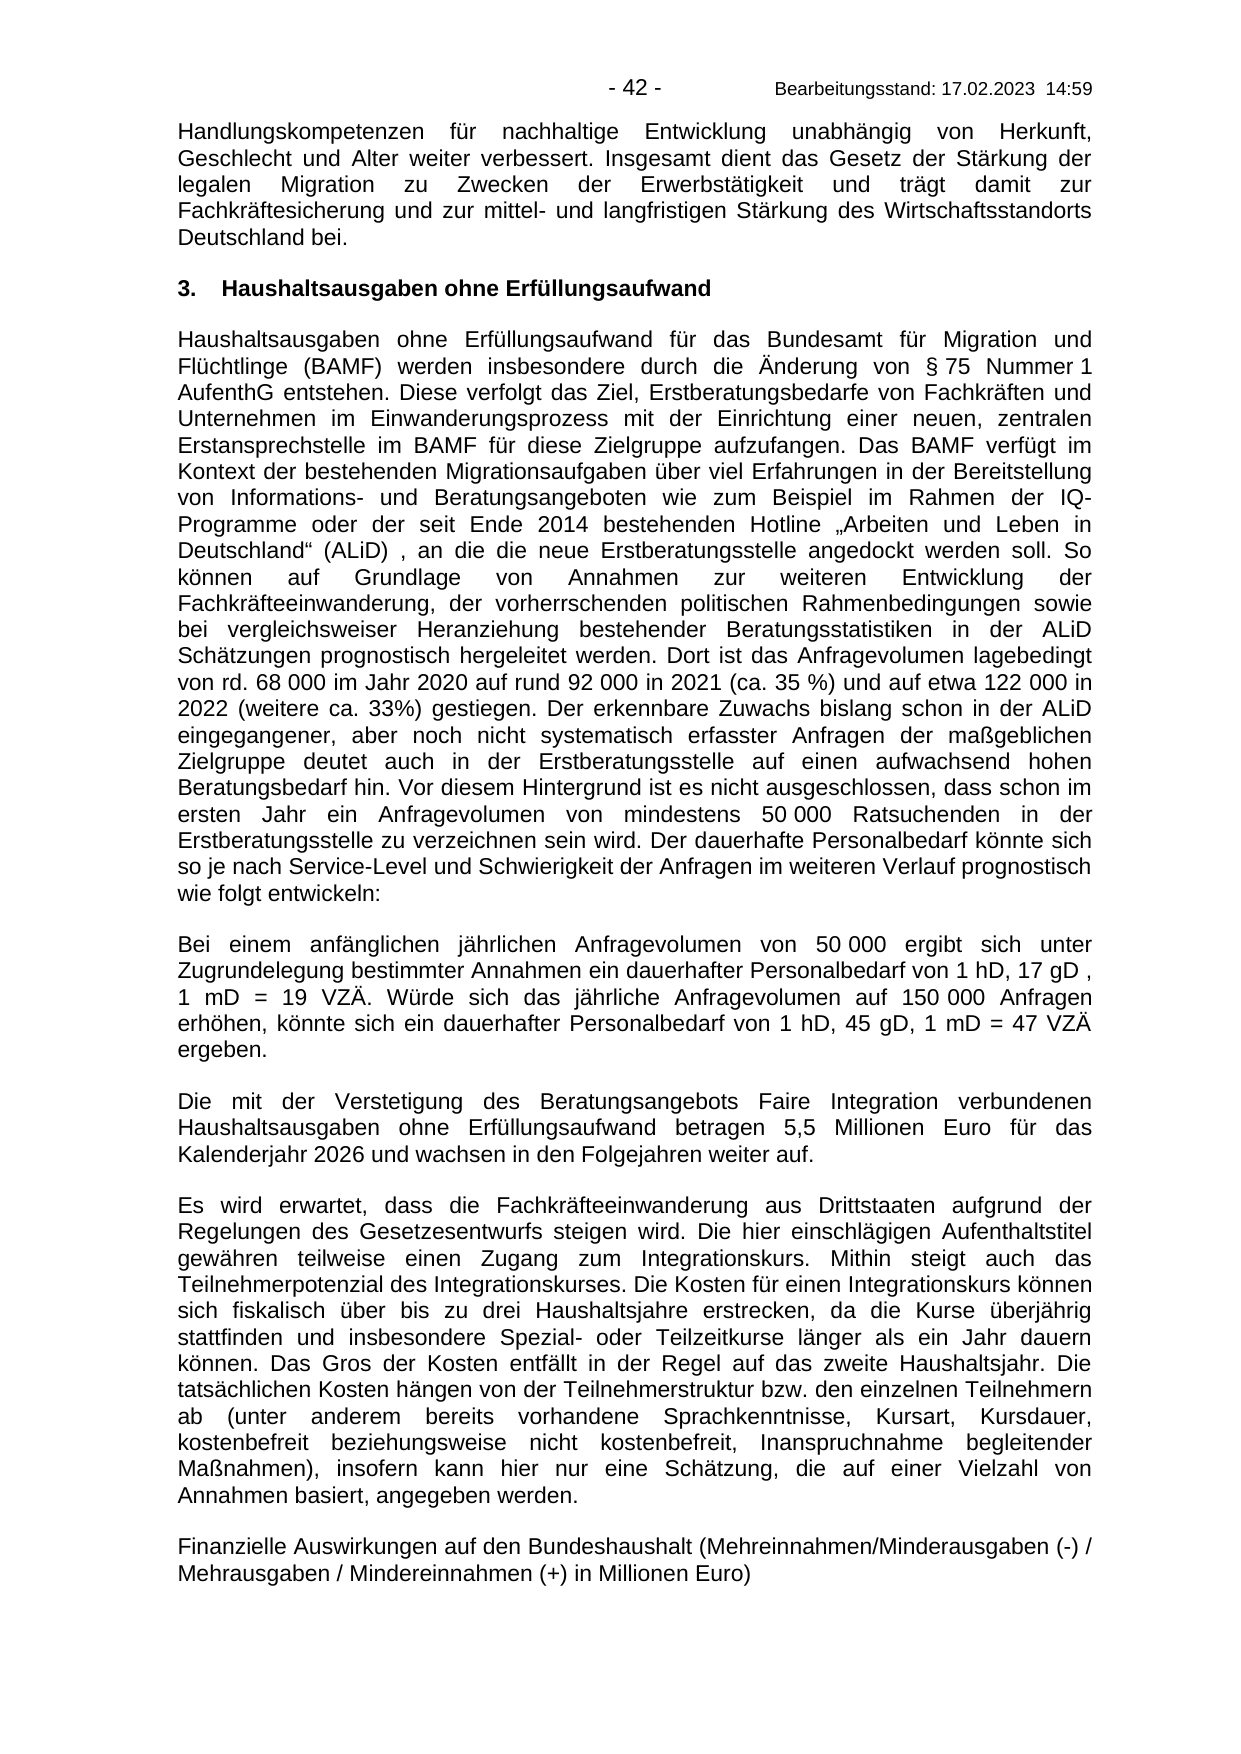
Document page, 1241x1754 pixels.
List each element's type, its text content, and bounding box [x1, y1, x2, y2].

text Bei einem anfänglichen jährlichen Anfragevolumen von 50 000 ergibt sich unter Zugrundelegung bestimmter Annahmen ein dauerhafter Personalbedarf von 1 hD, 17 gD , 1 mD = 19 VZÄ. Würde sich das jährliche Anfragevolumen auf 150 000 Anfragen erhöhen, könnte sich ein dauerhafter Personalbedarf von 1 hD, 45 gD, 1 mD = 47 VZÄ ergeben. [177, 931, 1093, 1063]
text Es wird erwartet, dass die Fachkräfteeinwanderung aus Drittstaaten aufgrund der Regelungen des Gesetzesentwurfs steigen wird. Die hier einschlägigen Aufenthaltstitel gewähren teilweise einen Zugang zum Integrationskurs. Mithin steigt auch das Teilnehmerpotenzial des Integrationskurses. Die Kosten für einen Integrationskurs können sich fiskalisch über bis zu drei Haushaltsjahre erstrecken, da die Kurse überjährig stattfinden und insbesondere Spezial- oder Teilzeitkurse länger als ein Jahr dauern können. Das Gros der Kosten entfällt in der Regel auf das zweite Haushaltsjahr. Die tatsächlichen Kosten hängen von der Teilnehmerstruktur bzw. den einzelnen Teilnehmern ab (unter anderem bereits vorhandene Sprachkenntnisse, Kursart, Kursdauer, kostenbefreit beziehungsweise nicht kostenbefreit, Inanspruchnahme begleitender Maßnahmen), insofern kann hier nur eine Schätzung, die auf einer Vielzahl von Annahmen basiert, angegeben werden. [177, 1192, 1093, 1508]
text Die mit der Verstetigung des Beratungsangebots Faire Integration verbundenen Haushaltsausgaben ohne Erfüllungsaufwand betragen 5,5 Millionen Euro für das Kalenderjahr 2026 und wachsen in den Folgejahren weiter auf. [177, 1088, 1093, 1167]
text Haushaltsausgaben ohne Erfüllungsaufwand für das Bundesamt für Migration und Flüchtlinge (BAMF) werden insbesondere durch die Änderung von § 75 Nummer 1 AufenthG entstehen. Diese verfolgt das Ziel, Erstberatungsbedarfe von Fachkräften und Unternehmen im Einwanderungsprozess mit der Einrichtung einer neuen, zentralen Erstansprechstelle im BAMF für diese Zielgruppe aufzufangen. Das BAMF verfügt im Kontext der bestehenden Migrationsaufgaben über viel Erfahrungen in der Bereitstellung von Informations- und Beratungsangeboten wie zum Beispiel im Rahmen der IQ-Programme oder der seit Ende 2014 bestehenden Hotline „Arbeiten und Leben in Deutschland“ (ALiD) , an die die neue Erstberatungsstelle angedockt werden soll. So können auf Grundlage von Annahmen zur weiteren Entwicklung der Fachkräfteeinwanderung, der vorherrschenden politischen Rahmenbedingungen sowie bei vergleichsweiser Heranziehung bestehender Beratungsstatistiken in der ALiD Schätzungen prognostisch hergeleitet werden. Dort ist das Anfragevolumen lagebedingt von rd. 68 000 im Jahr 2020 auf rund 92 000 in 2021 (ca. 35 %) und auf etwa 122 000 in 2022 (weitere ca. 33%) gestiegen. Der erkennbare Zuwachs bislang schon in der ALiD eingegangener, aber noch nicht systematisch erfasster Anfragen der maßgeblichen Zielgruppe deutet auch in der Erstberatungsstelle auf einen aufwachsend hohen Beratungsbedarf hin. Vor diesem Hintergrund ist es nicht ausgeschlossen, dass schon im ersten Jahr ein Anfragevolumen von mindestens 50 000 Ratsuchenden in der Erstberatungsstelle zu verzeichnen sein wird. Der dauerhafte Personalbedarf könnte sich so je nach Service-Level und Schwierigkeit der Anfragen im weiteren Verlauf prognostisch wie folgt entwickeln: [177, 326, 1093, 906]
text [177, 118, 1093, 250]
text Finanzielle Auswirkungen auf den Bundeshaushalt (Mehreinnahmen/Minderausgaben (-) / Mehrausgaben / Mindereinnahmen (+) in Millionen Euro) [177, 1533, 1093, 1586]
text Haushaltsausgaben ohne Erfüllungsaufwand [177, 275, 1093, 301]
